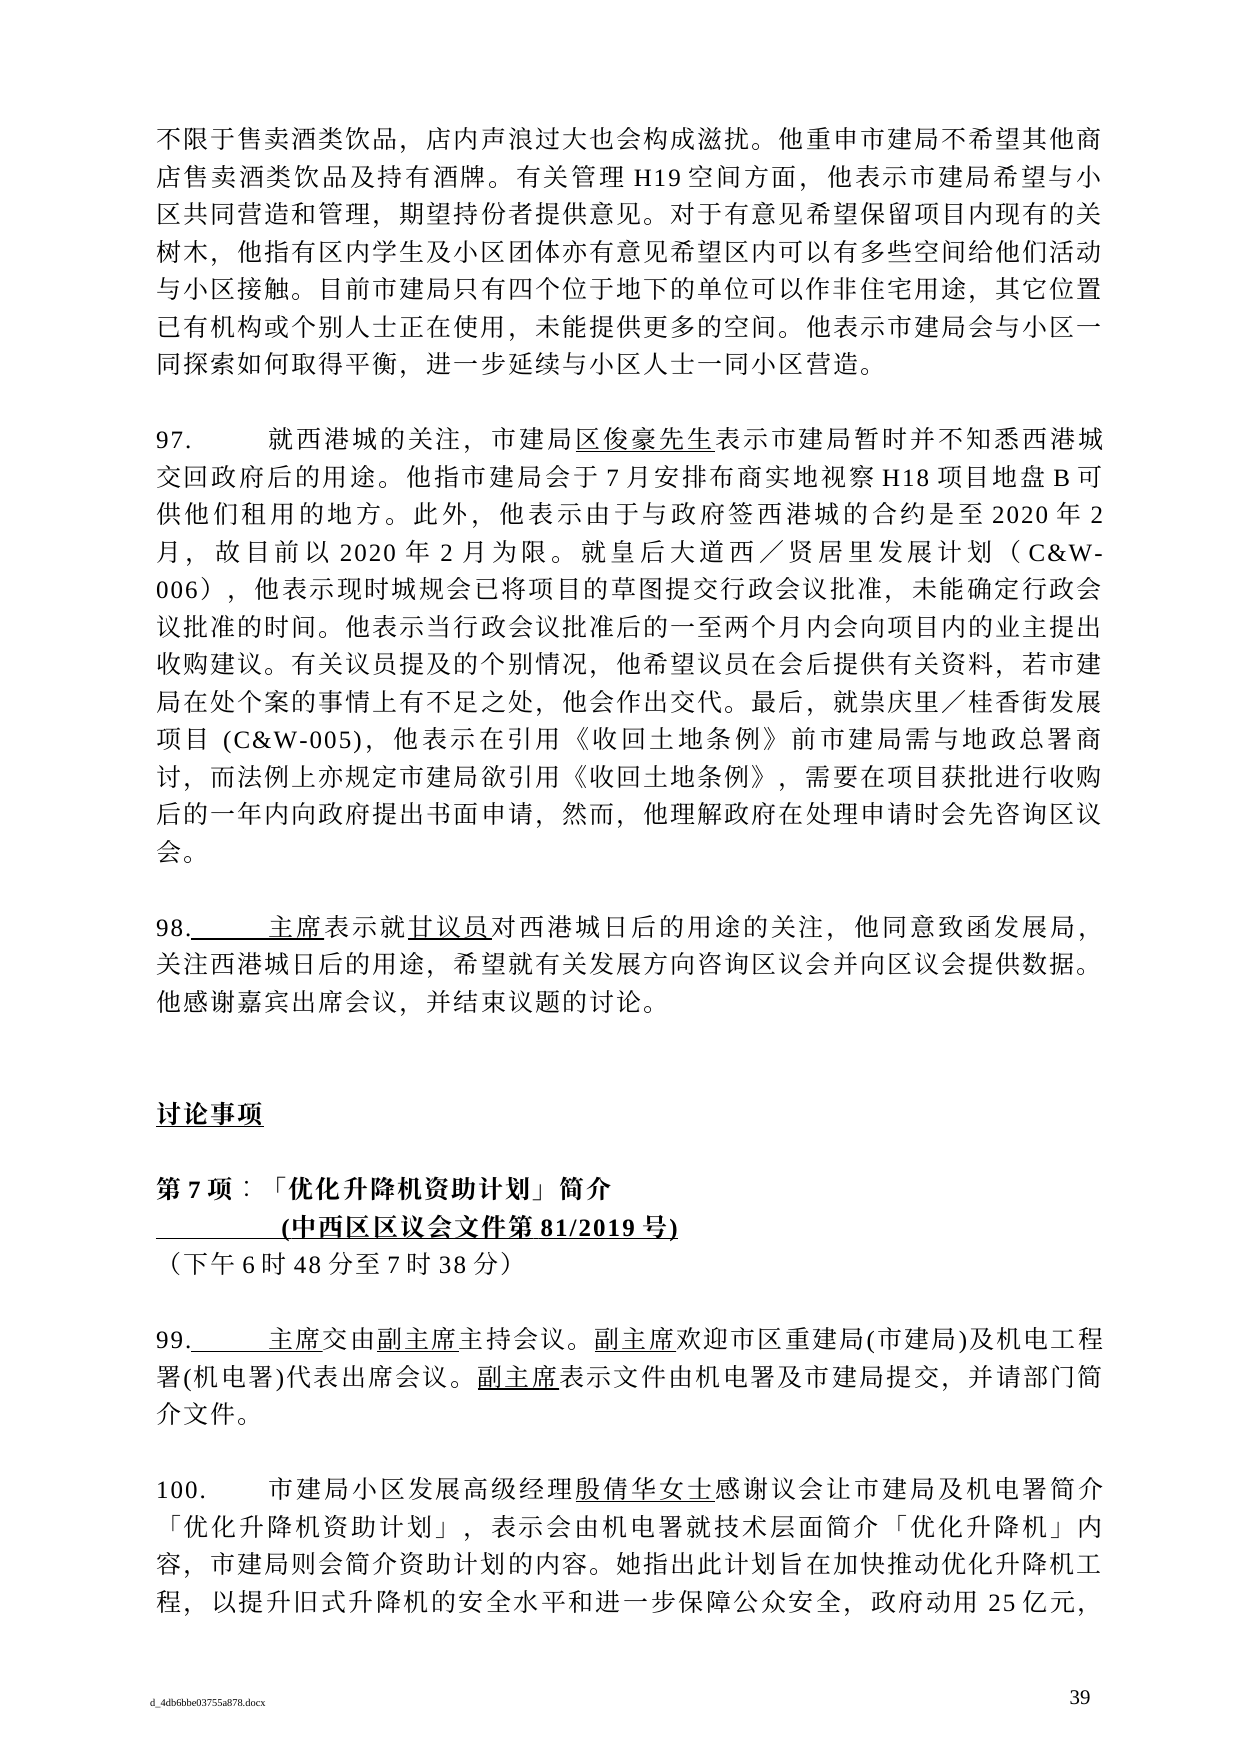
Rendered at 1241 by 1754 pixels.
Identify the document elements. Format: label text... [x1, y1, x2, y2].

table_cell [153, 118, 1106, 418]
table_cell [153, 1468, 1106, 1618]
table_cell 就西港城的关注，市建局区俊豪先生表示市建局暂时并不知悉西港城交回政府后的用途。他指市建局会于7月安排布商实地视察H18项目地盘B可供他们租用的地方。此外，他表示由于与政府签西港城的合约是至2020年2月，故目前以2020年2月为限。就皇后大道西／贤居里发展计划（C&W-006），他表示现时城规会已将项目的草图提交行政会议批准，未能确定行政会议批准的时间。他表示当行政会议批准后的一至两个月内会向项目内的业主提出收购建议。有关议员提及的个别情况，他希望议员在会后提供有关资料，若市建局在处个案的事情上有不足之处，他会作出交代。最后，就祟庆里／桂香街发展项目 (C&W-005)，他表示在引用《收回土地条例》前市建局需与地政总署商讨，而法例上亦规定市建局欲引用《收回土地条例》，需要在项目获批进行收购后的一年内向政府提出书面申请，然而，他理解政府在处理申请时会先咨询区议会。 [153, 418, 1106, 906]
table_cell 讨论事项 [153, 1093, 1106, 1168]
table_cell 主席交由副主席主持会议。副主席欢迎市区重建局(市建局)及机电工程署(机电署)代表出席会议。副主席表示文件由机电署及市建局提交，并请部门简介文件。 [153, 1318, 1106, 1468]
table_cell 第7项︰「优化升降机资助计划」简介 (中西区区议会文件第81/2019号) （下午6时48分至7时38分） [153, 1168, 1106, 1318]
table_cell 主席表示就甘议员对西港城日后的用途的关注，他同意致函发展局，关注西港城日后的用途，希望就有关发展方向咨询区议会并向区议会提供数据。他感谢嘉宾出席会议，并结束议题的讨论。 [153, 906, 1106, 1093]
